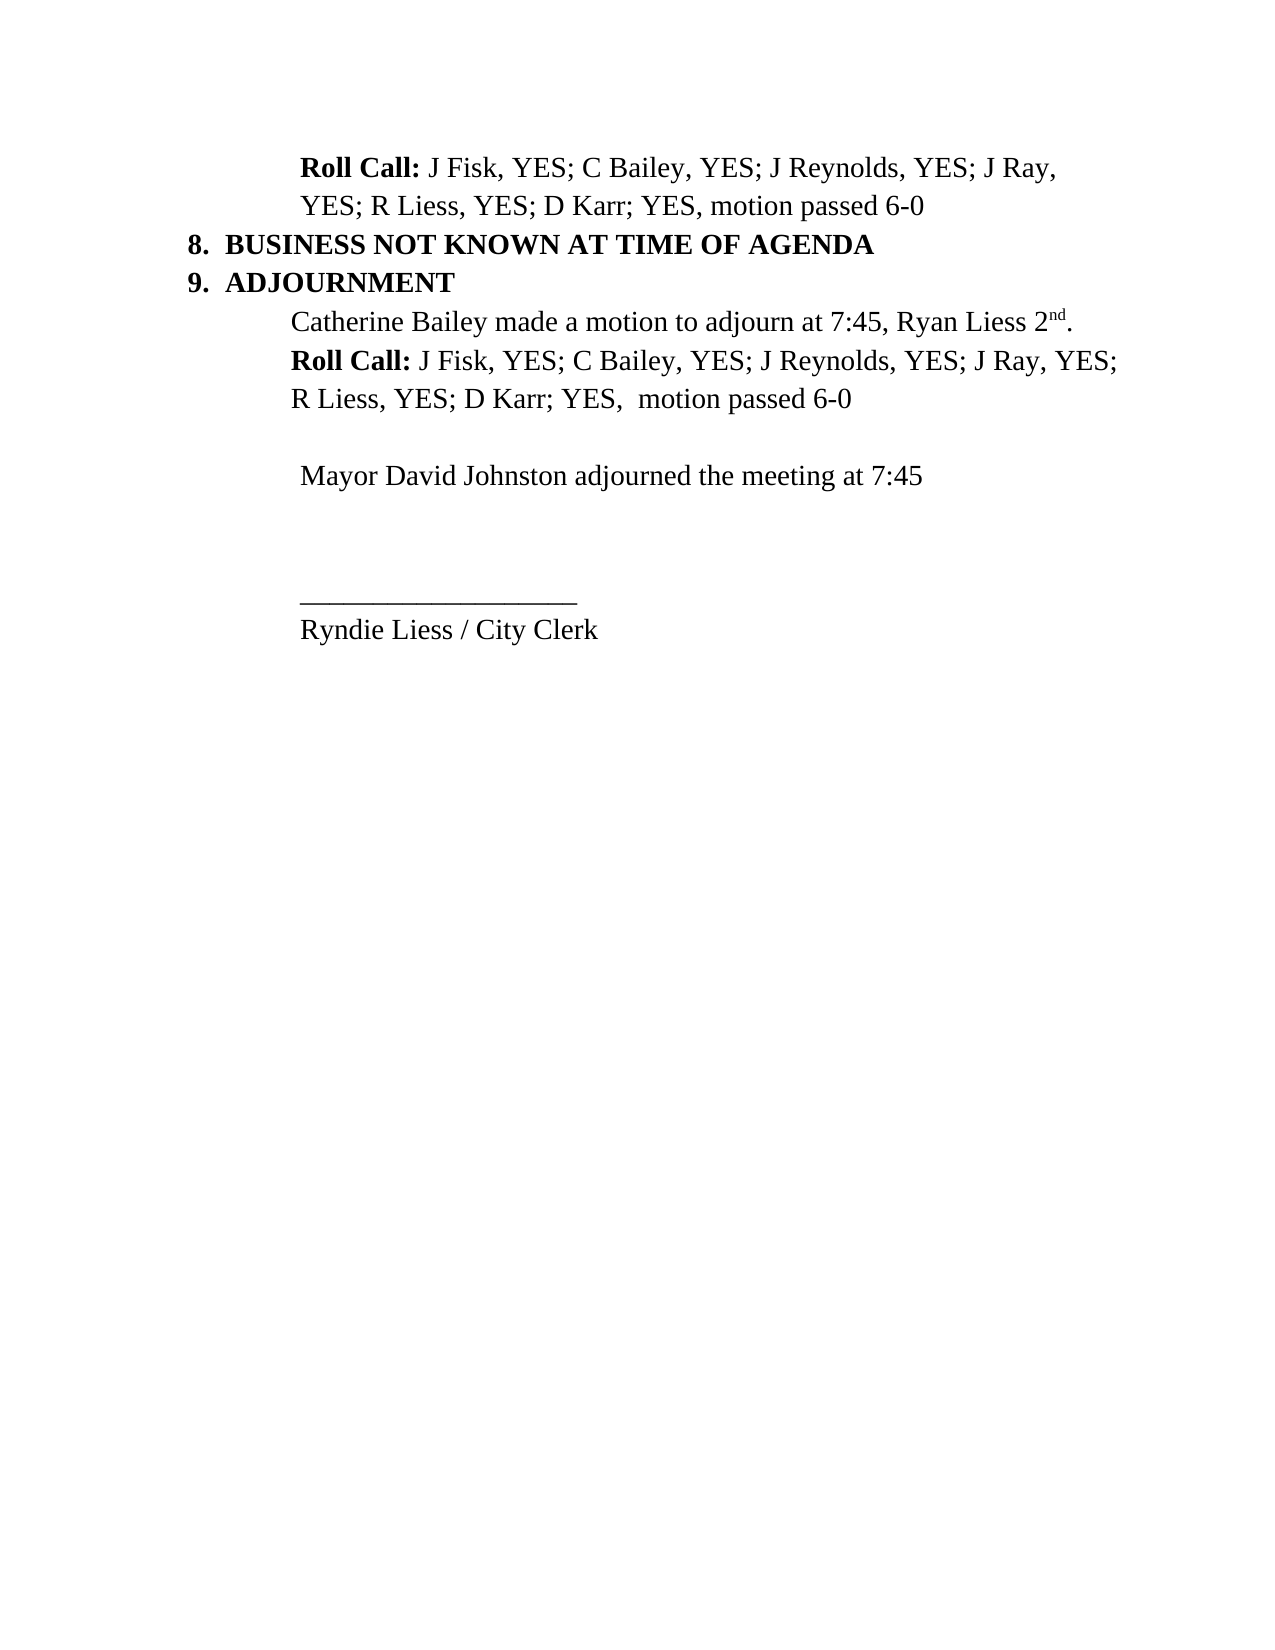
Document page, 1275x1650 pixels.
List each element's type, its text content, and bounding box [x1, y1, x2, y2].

list Roll Call: J Fisk, YES; C Bailey, YES; J Reynolds, YES; J Ray, YES; R Liess, YES; D Karr; YES, motion passed 6-0 [291, 343, 1125, 415]
list Roll Call: J Fisk, YES; C Bailey, YES; J Reynolds, YES; J Ray, YES; R Liess, YES; D Karr; YES, motion passed 6-0 [300, 150, 1125, 222]
list Catherine Bailey made a motion to adjourn at 7:45, Ryan Liess 2nd. [291, 304, 1125, 338]
list Ryndie Liess / City Clerk [300, 612, 1125, 646]
list BUSINESS NOT KNOWN AT TIME OF AGENDA [187, 227, 1125, 261]
list ADJOURNMENT [187, 266, 1125, 299]
list Mayor David Johnston adjourned the meeting at 7:45 [300, 458, 1125, 492]
list ___________________ [300, 574, 1125, 607]
